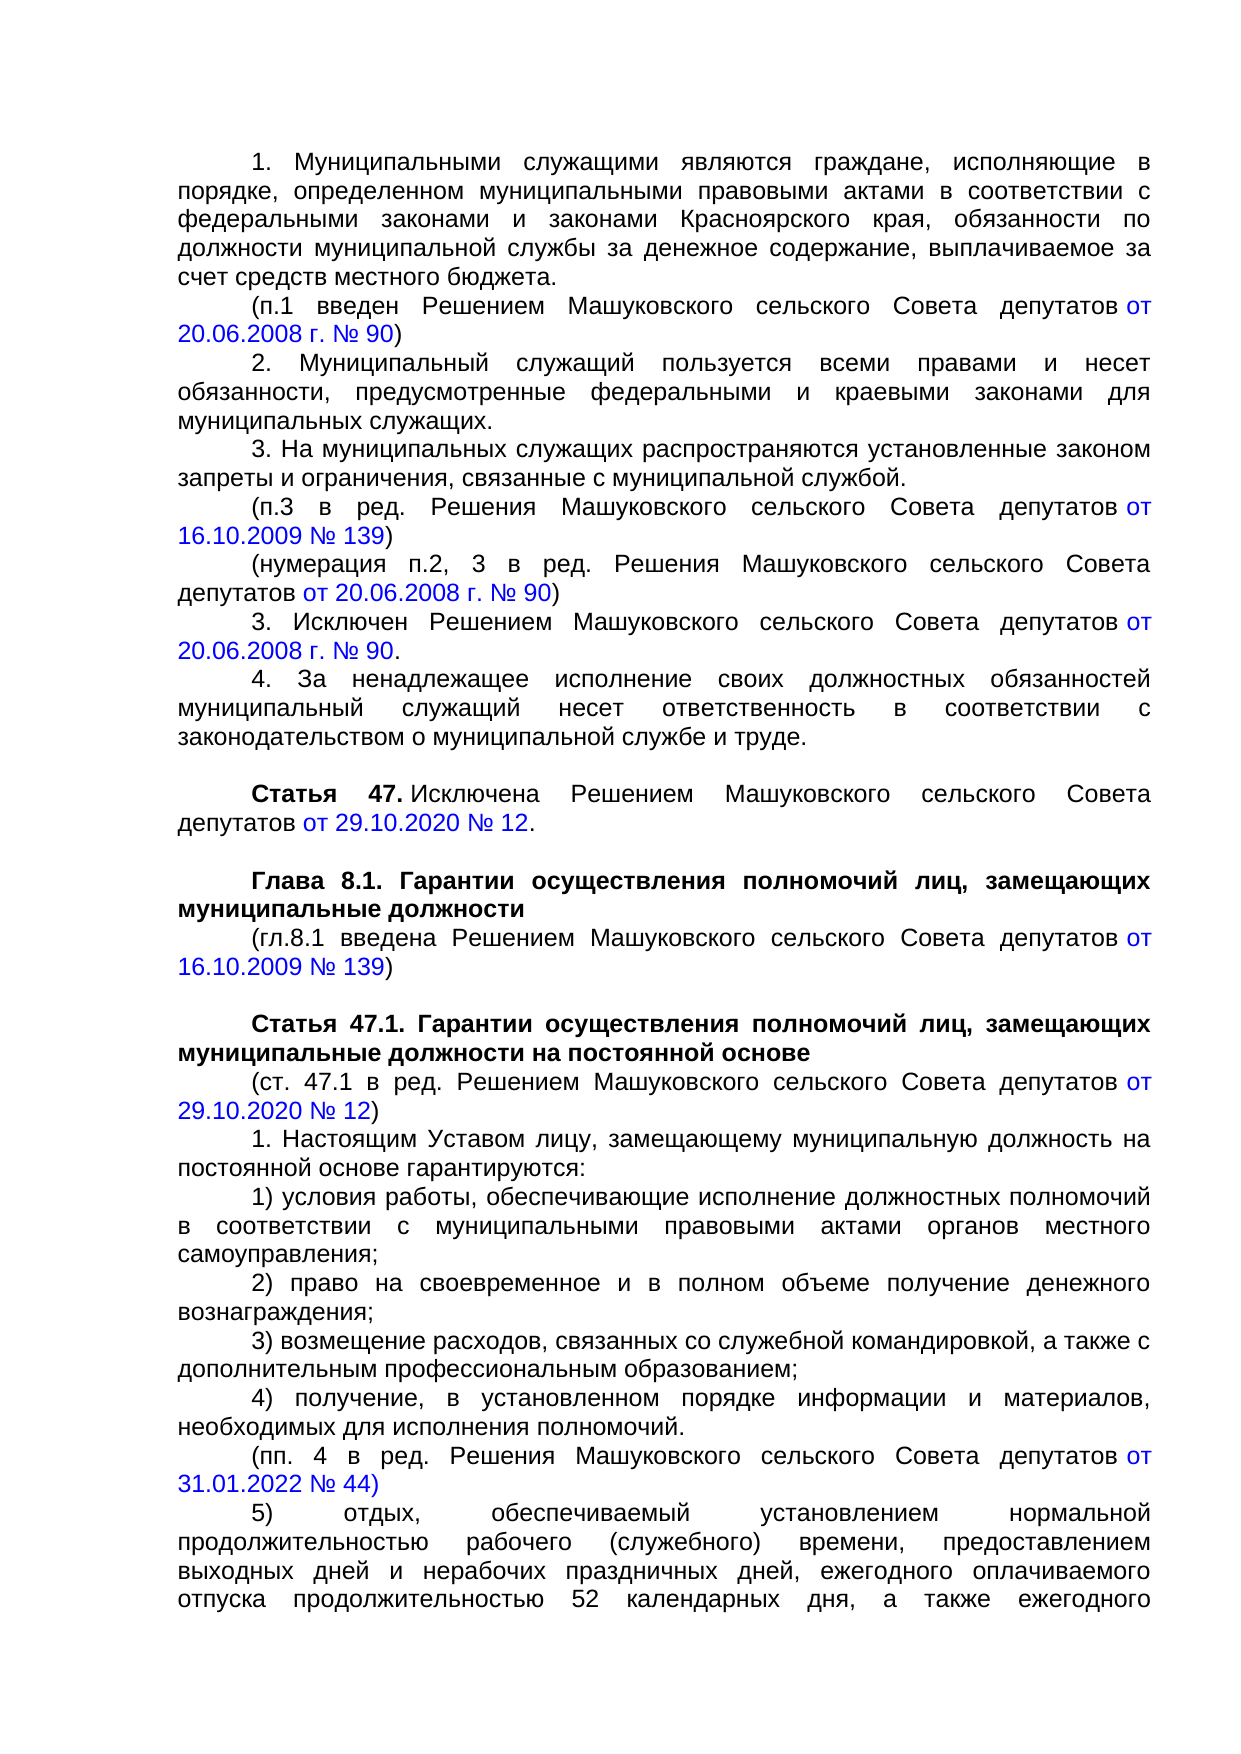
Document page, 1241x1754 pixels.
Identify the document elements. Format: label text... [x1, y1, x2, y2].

text 4) получение, в установленном порядке информации и материалов, необходимых для исполнения полномочий. [177, 1383, 1152, 1441]
text Статья 47. Исключена Решением Машуковского сельского Совета депутатов от 29.10.2020 № 12. [177, 779, 1152, 837]
text 3) возмещение расходов, связанных со служебной командировкой, а также с дополнительным профессиональным образованием; [177, 1326, 1152, 1383]
text (ст. 47.1 в ред. Решением Машуковского сельского Совета депутатов от 29.10.2020 № 12) [177, 1067, 1152, 1124]
text 1) условия работы, обеспечивающие исполнение должностных полномочий в соответствии с муниципальными правовыми актами органов местного самоуправления; [177, 1182, 1152, 1268]
text Статья 47.1. Гарантии осуществления полномочий лиц, замещающих муниципальные должности на постоянной основе [177, 1009, 1152, 1067]
text (п.3 в ред. Решения Машуковского сельского Совета депутатов от 16.10.2009 № 139) [177, 492, 1152, 549]
text 1. Настоящим Уставом лицу, замещающему муниципальную должность на постоянной основе гарантируются: [177, 1124, 1152, 1182]
text 3. На муниципальных служащих распространяются установленные законом запреты и ограничения, связанные с муниципальной службой. [177, 434, 1152, 492]
text 4. За ненадлежащее исполнение своих должностных обязанностей муниципальный служащий несет ответственность в соответствии с законодательством о муниципальной службе и труде. [177, 664, 1152, 751]
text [177, 1498, 1152, 1613]
text 2) право на своевременное и в полном объеме получение денежного вознаграждения; [177, 1268, 1152, 1326]
text (пп. 4 в ред. Решения Машуковского сельского Совета депутатов от 31.01.2022 № 44) [177, 1441, 1152, 1498]
text (нумерация п.2, 3 в ред. Решения Машуковского сельского Совета депутатов от 20.06.2008 г. № 90) [177, 549, 1152, 607]
text (п.1 введен Решением Машуковского сельского Совета депутатов от 20.06.2008 г. № 90) [177, 291, 1152, 348]
text 2. Муниципальный служащий пользуется всеми правами и несет обязанности, предусмотренные федеральными и краевыми законами для муниципальных служащих. [177, 348, 1152, 434]
text 3. Исключен Решением Машуковского сельского Совета депутатов от 20.06.2008 г. № 90. [177, 607, 1152, 664]
text Глава 8.1. Гарантии осуществления полномочий лиц, замещающих муниципальные должности [177, 866, 1152, 923]
text 1. Муниципальными служащими являются граждане, исполняющие в порядке, определенном муниципальными правовыми актами в соответствии с федеральными законами и законами Красноярского края, обязанности по должности муниципальной службы за денежное содержание, выплачиваемое за счет средств местного бюджета. [177, 147, 1152, 291]
text (гл.8.1 введена Решением Машуковского сельского Совета депутатов от 16.10.2009 № 139) [177, 923, 1152, 981]
